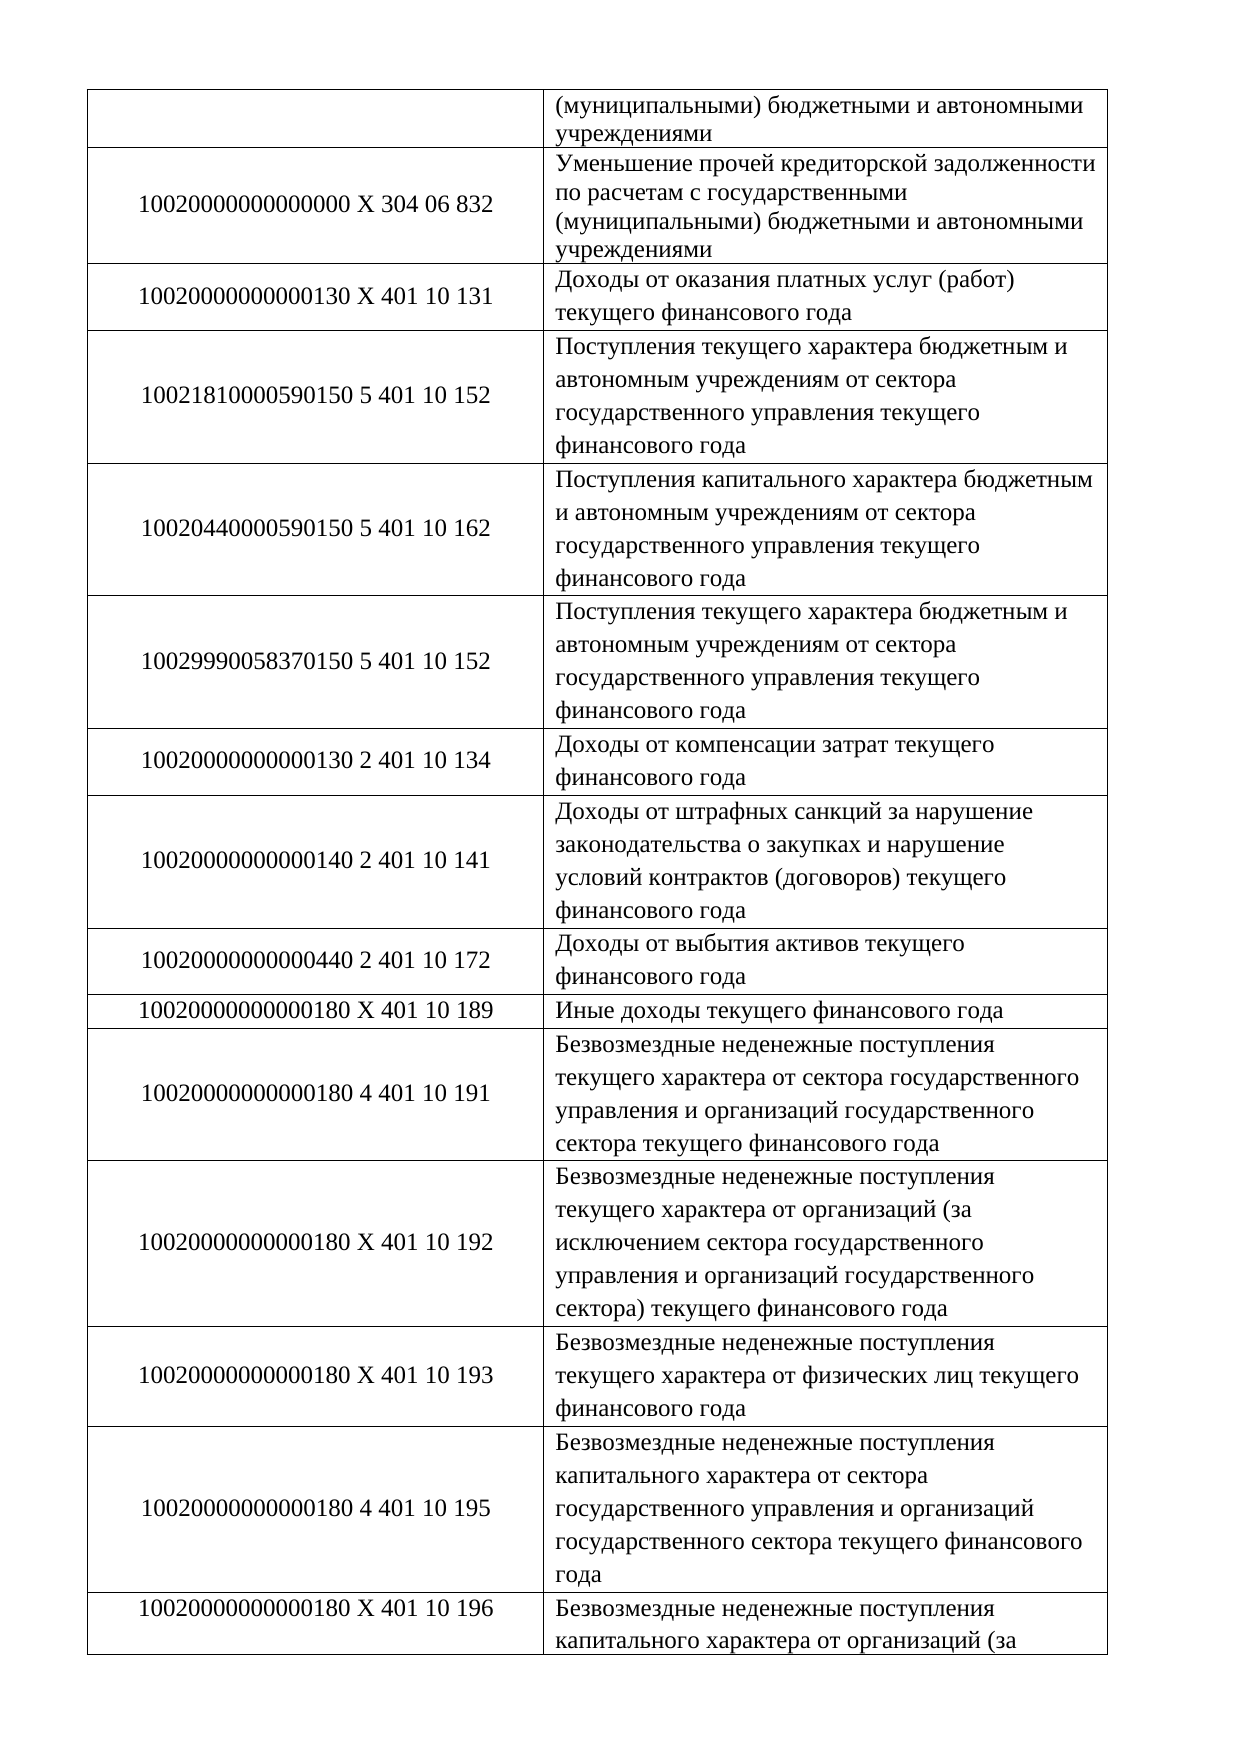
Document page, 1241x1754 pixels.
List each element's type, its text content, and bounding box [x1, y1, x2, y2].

table_cell Доходы от штрафных санкций за нарушение законодательства о закупках и нарушение условий контрактов (договоров) текущего финансового года [544, 796, 1107, 927]
table_cell Доходы от оказания платных услуг (работ) текущего финансового года [544, 264, 1107, 330]
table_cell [544, 90, 1107, 147]
table_cell 10020440000590150 5 401 10 162 [88, 464, 543, 595]
table_cell Безвозмездные неденежные поступления текущего характера от сектора государственного управления и организаций государственного сектора текущего финансового года [544, 1029, 1107, 1160]
table_cell 10020000000000180 4 401 10 195 [88, 1427, 543, 1592]
table_cell Безвозмездные неденежные поступления капитального характера от сектора государственного управления и организаций государственного сектора текущего финансового года [544, 1427, 1107, 1592]
table_cell 10020000000000180 4 401 10 191 [88, 1029, 543, 1160]
table_cell Безвозмездные неденежные поступления текущего характера от физических лиц текущего финансового года [544, 1327, 1107, 1426]
table_cell 10020000000000130 Х 401 10 131 [88, 264, 543, 330]
table_cell 10020000000000000 Х 304 06 832 [88, 148, 543, 263]
table_cell 10020000000000180 Х 401 10 192 [88, 1161, 543, 1326]
table_cell Уменьшение прочей кредиторской задолженности по расчетам с государственными (муниципальными) бюджетными и автономными учреждениями [544, 148, 1107, 263]
table_cell 10020000000000180 Х 401 10 193 [88, 1327, 543, 1426]
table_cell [88, 1593, 543, 1654]
table_cell Поступления текущего характера бюджетным и автономным учреждениям от сектора государственного управления текущего финансового года [544, 596, 1107, 728]
table_cell Доходы от выбытия активов текущего финансового года [544, 929, 1107, 994]
table_cell Поступления капитального характера бюджетным и автономным учреждениям от сектора государственного управления текущего финансового года [544, 464, 1107, 595]
table_cell Доходы от компенсации затрат текущего финансового года [544, 729, 1107, 795]
table_cell 10021810000590150 5 401 10 152 [88, 331, 543, 463]
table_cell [544, 1593, 1107, 1654]
table_cell 10020000000000140 2 401 10 141 [88, 796, 543, 927]
table_cell 10020000000000130 2 401 10 134 [88, 729, 543, 795]
table_cell 10020000000000440 2 401 10 172 [88, 929, 543, 994]
table_cell 10029990058370150 5 401 10 152 [88, 596, 543, 728]
table_cell Поступления текущего характера бюджетным и автономным учреждениям от сектора государственного управления текущего финансового года [544, 331, 1107, 463]
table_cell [88, 90, 543, 147]
table_cell Иные доходы текущего финансового года [544, 995, 1107, 1028]
table_cell Безвозмездные неденежные поступления текущего характера от организаций (за исключением сектора государственного управления и организаций государственного сектора) текущего финансового года [544, 1161, 1107, 1326]
table_cell 10020000000000180 Х 401 10 189 [88, 995, 543, 1028]
